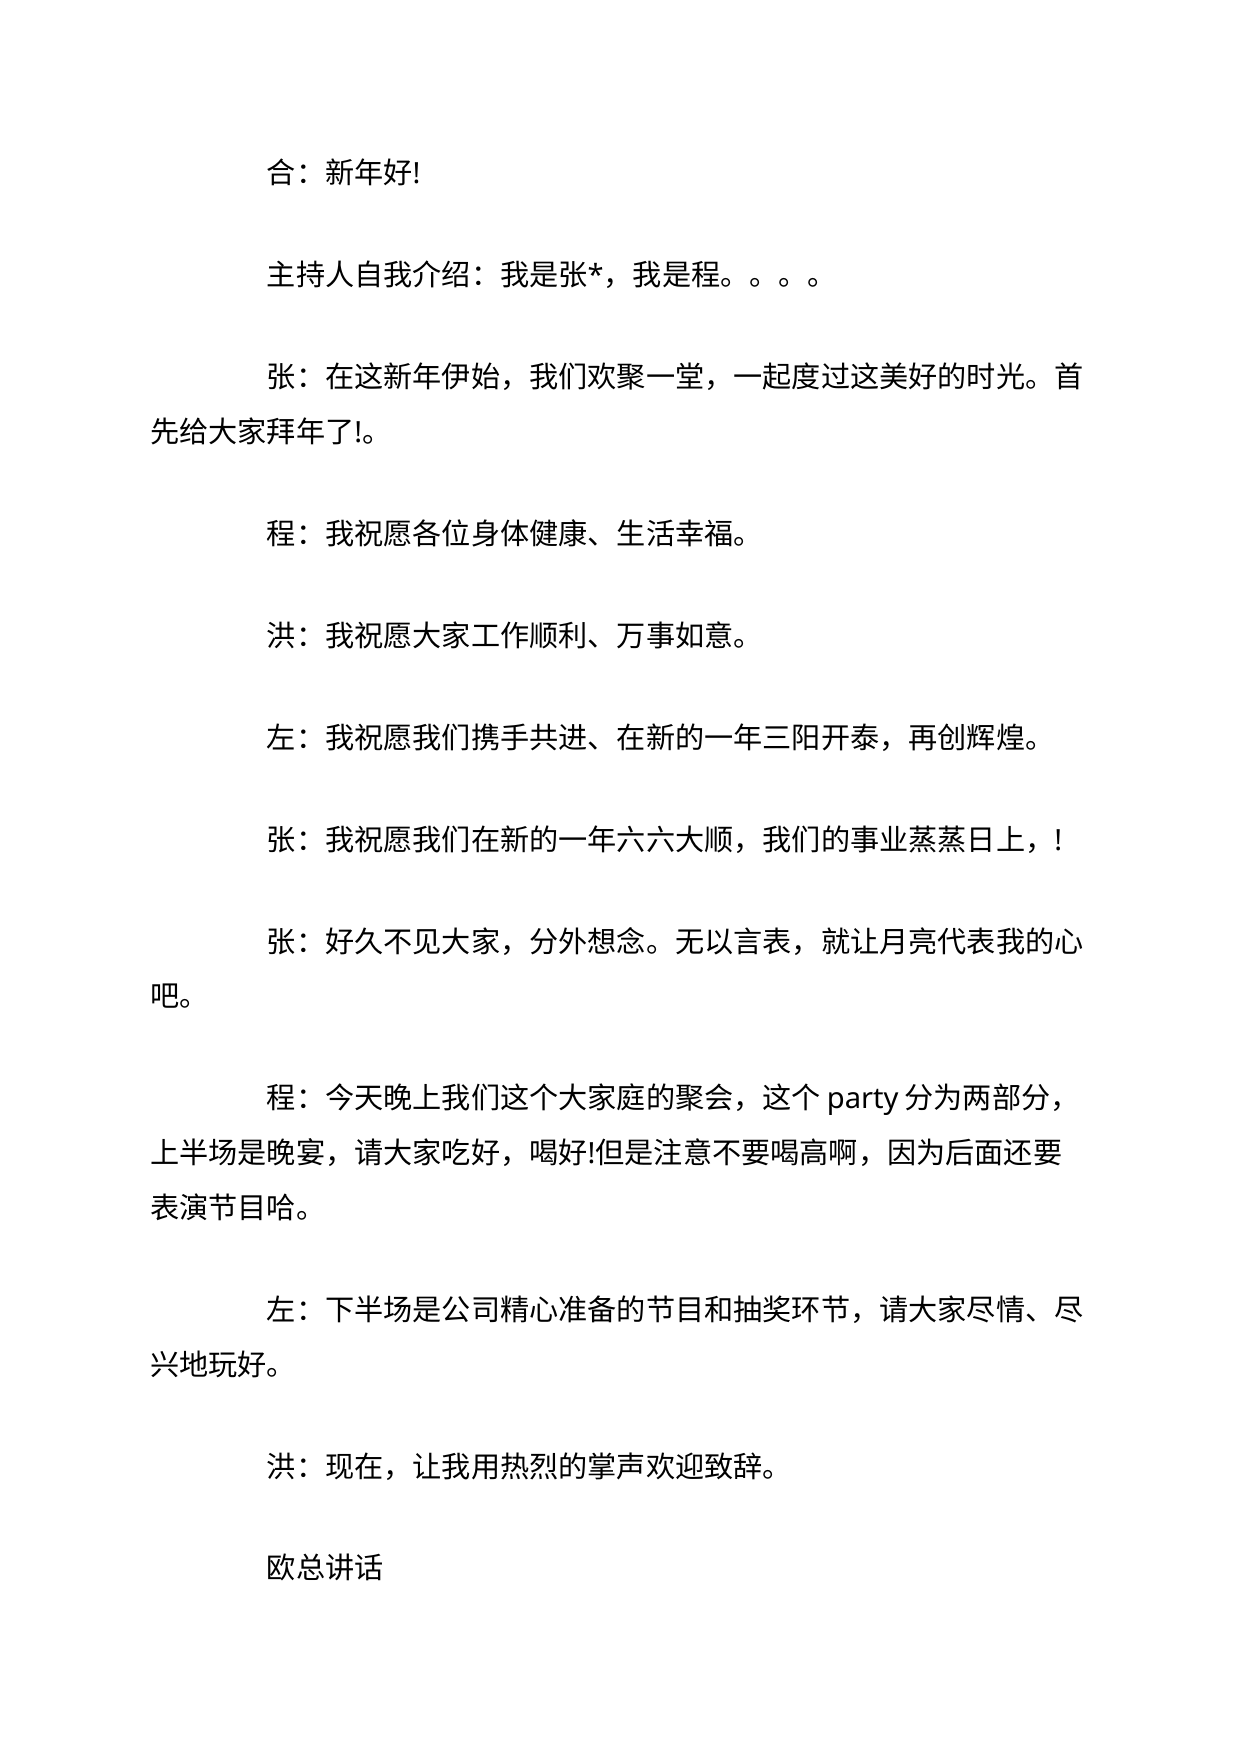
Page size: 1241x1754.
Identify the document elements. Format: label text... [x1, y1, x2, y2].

text 张：好久不见大家，分外想念。无以言表，就让月亮代表我的心吧。 [150, 918, 1090, 1015]
text 左：下半场是公司精心准备的节目和抽奖环节，请大家尽情、尽兴地玩好。 [150, 1287, 1090, 1384]
text 主持人自我介绍：我是张*，我是程。。。。 [150, 252, 1090, 294]
text 合：新年好! [150, 150, 1090, 192]
text 程：今天晚上我们这个大家庭的聚会，这个party分为两部分，上半场是晚宴，请大家吃好，喝好!但是注意不要喝高啊，因为后面还要表演节目哈。 [150, 1075, 1090, 1227]
text 张：在这新年伊始，我们欢聚一堂，一起度过这美好的时光。首先给大家拜年了!。 [150, 354, 1090, 451]
text 程：我祝愿各位身体健康、生活幸福。 [150, 511, 1090, 553]
text 欧总讲话 [150, 1545, 1090, 1587]
text 洪：我祝愿大家工作顺利、万事如意。 [150, 613, 1090, 655]
text 张：我祝愿我们在新的一年六六大顺，我们的事业蒸蒸日上，! [150, 816, 1090, 858]
text 左：我祝愿我们携手共进、在新的一年三阳开泰，再创辉煌。 [150, 714, 1090, 757]
text 洪：现在，让我用热烈的掌声欢迎致辞。 [150, 1443, 1090, 1486]
